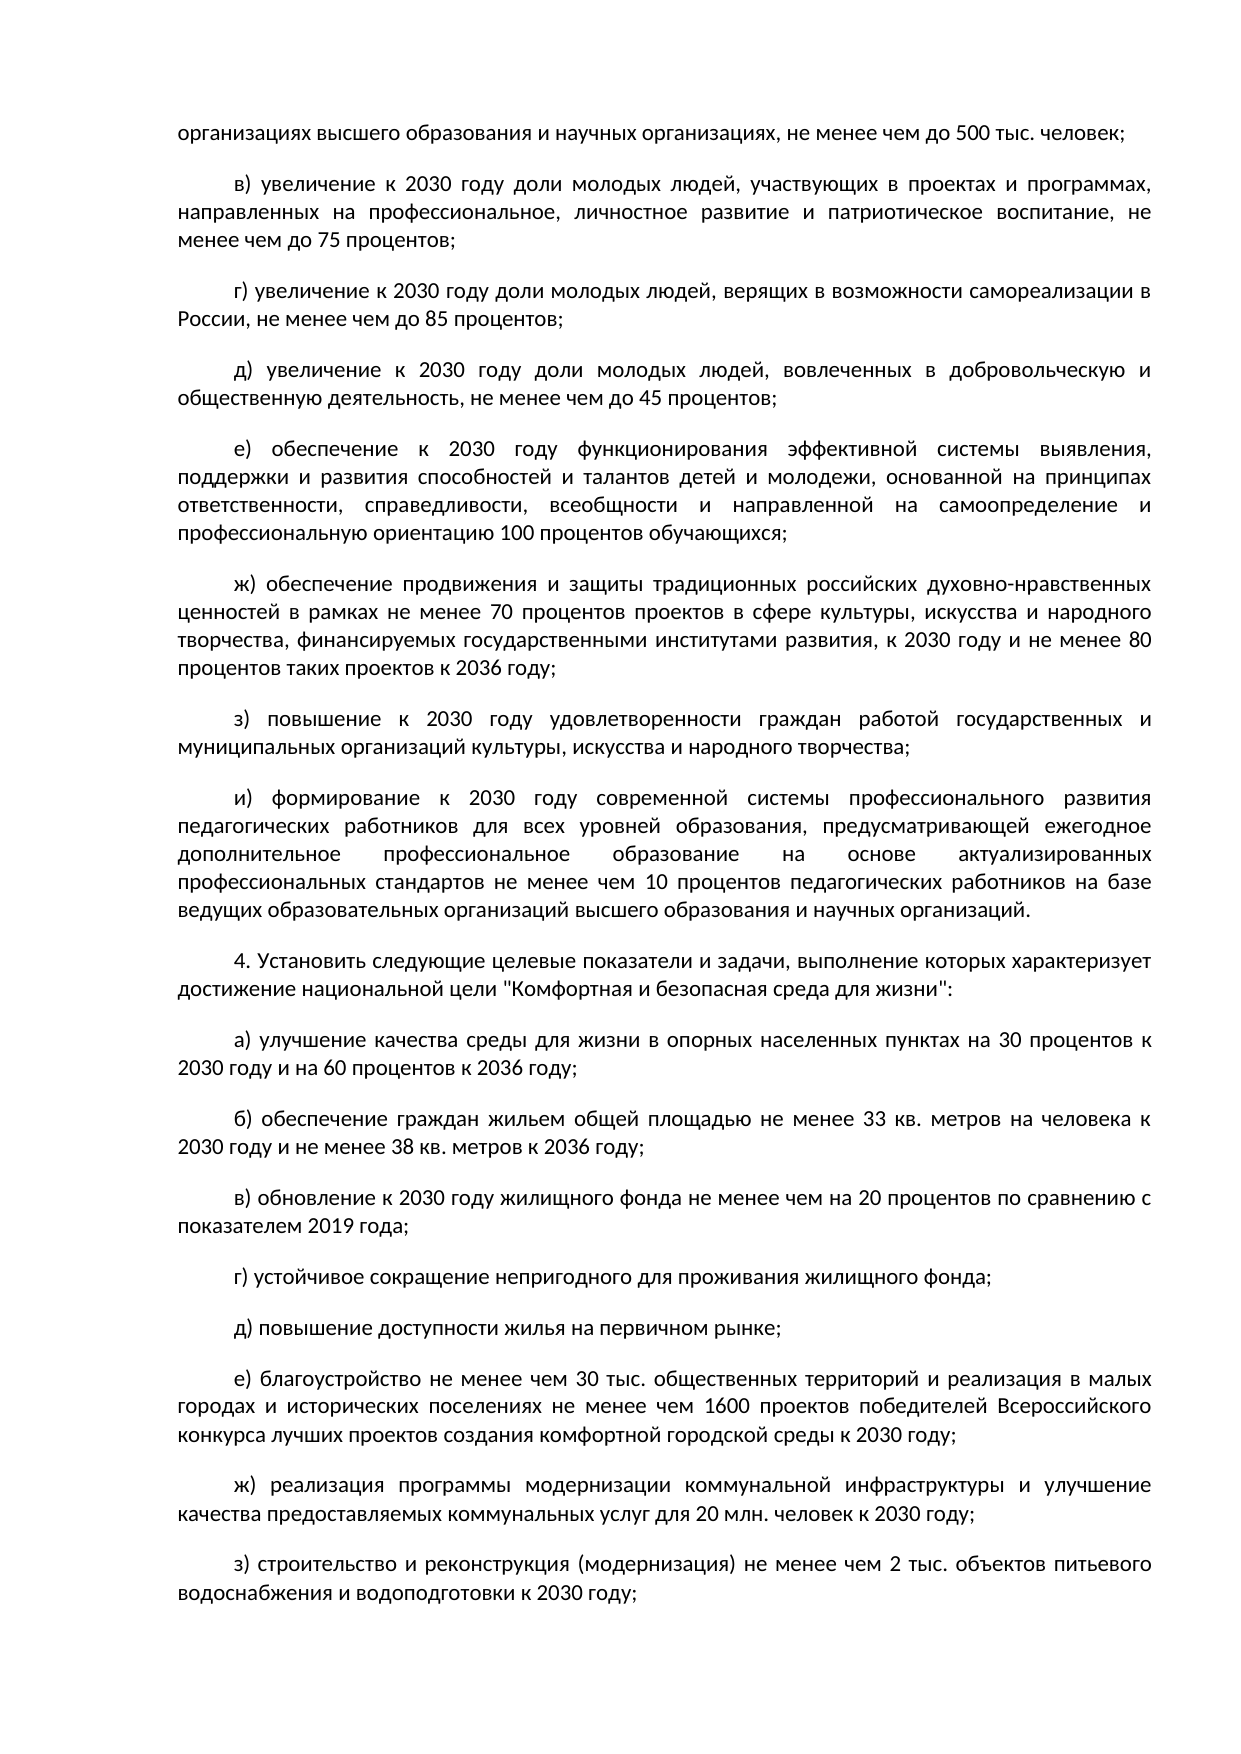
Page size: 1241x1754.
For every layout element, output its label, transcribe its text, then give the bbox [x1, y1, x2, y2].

text в) обновление к 2030 году жилищного фонда не менее чем на 20 процентов по сравнению с показателем 2019 года; [177, 1183, 1152, 1239]
text ж) обеспечение продвижения и защиты традиционных российских духовно-нравственных ценностей в рамках не менее 70 процентов проектов в сфере культуры, искусства и народного творчества, финансируемых государственными институтами развития, к 2030 году и не менее 80 процентов таких проектов к 2036 году; [177, 569, 1152, 681]
text 4. Установить следующие целевые показатели и задачи, выполнение которых характеризует достижение национальной цели "Комфортная и безопасная среда для жизни": [177, 946, 1152, 1002]
text в) увеличение к 2030 году доли молодых людей, участвующих в проектах и программах, направленных на профессиональное, личностное развитие и патриотическое воспитание, не менее чем до 75 процентов; [177, 169, 1152, 253]
text з) строительство и реконструкция (модернизация) не менее чем 2 тыс. объектов питьевого водоснабжения и водоподготовки к 2030 году; [177, 1549, 1152, 1606]
text е) благоустройство не менее чем 30 тыс. общественных территорий и реализация в малых городах и исторических поселениях не менее чем 1600 проектов победителей Всероссийского конкурса лучших проектов создания комфортной городской среды к 2030 году; [177, 1364, 1152, 1448]
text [177, 118, 1152, 146]
text г) устойчивое сокращение непригодного для проживания жилищного фонда; [177, 1262, 1152, 1290]
text е) обеспечение к 2030 году функционирования эффективной системы выявления, поддержки и развития способностей и талантов детей и молодежи, основанной на принципах ответственности, справедливости, всеобщности и направленной на самоопределение и профессиональную ориентацию 100 процентов обучающихся; [177, 434, 1152, 546]
text д) повышение доступности жилья на первичном рынке; [177, 1313, 1152, 1341]
text б) обеспечение граждан жильем общей площадью не менее 33 кв. метров на человека к 2030 году и не менее 38 кв. метров к 2036 году; [177, 1104, 1152, 1160]
text д) увеличение к 2030 году доли молодых людей, вовлеченных в добровольческую и общественную деятельность, не менее чем до 45 процентов; [177, 355, 1152, 411]
text ж) реализация программы модернизации коммунальной инфраструктуры и улучшение качества предоставляемых коммунальных услуг для 20 млн. человек к 2030 году; [177, 1471, 1152, 1527]
text а) улучшение качества среды для жизни в опорных населенных пунктах на 30 процентов к 2030 году и на 60 процентов к 2036 году; [177, 1025, 1152, 1081]
text и) формирование к 2030 году современной системы профессионального развития педагогических работников для всех уровней образования, предусматривающей ежегодное дополнительное профессиональное образование на основе актуализированных профессиональных стандартов не менее чем 10 процентов педагогических работников на базе ведущих образовательных организаций высшего образования и научных организаций. [177, 783, 1152, 923]
text з) повышение к 2030 году удовлетворенности граждан работой государственных и муниципальных организаций культуры, искусства и народного творчества; [177, 704, 1152, 760]
text г) увеличение к 2030 году доли молодых людей, верящих в возможности самореализации в России, не менее чем до 85 процентов; [177, 276, 1152, 332]
